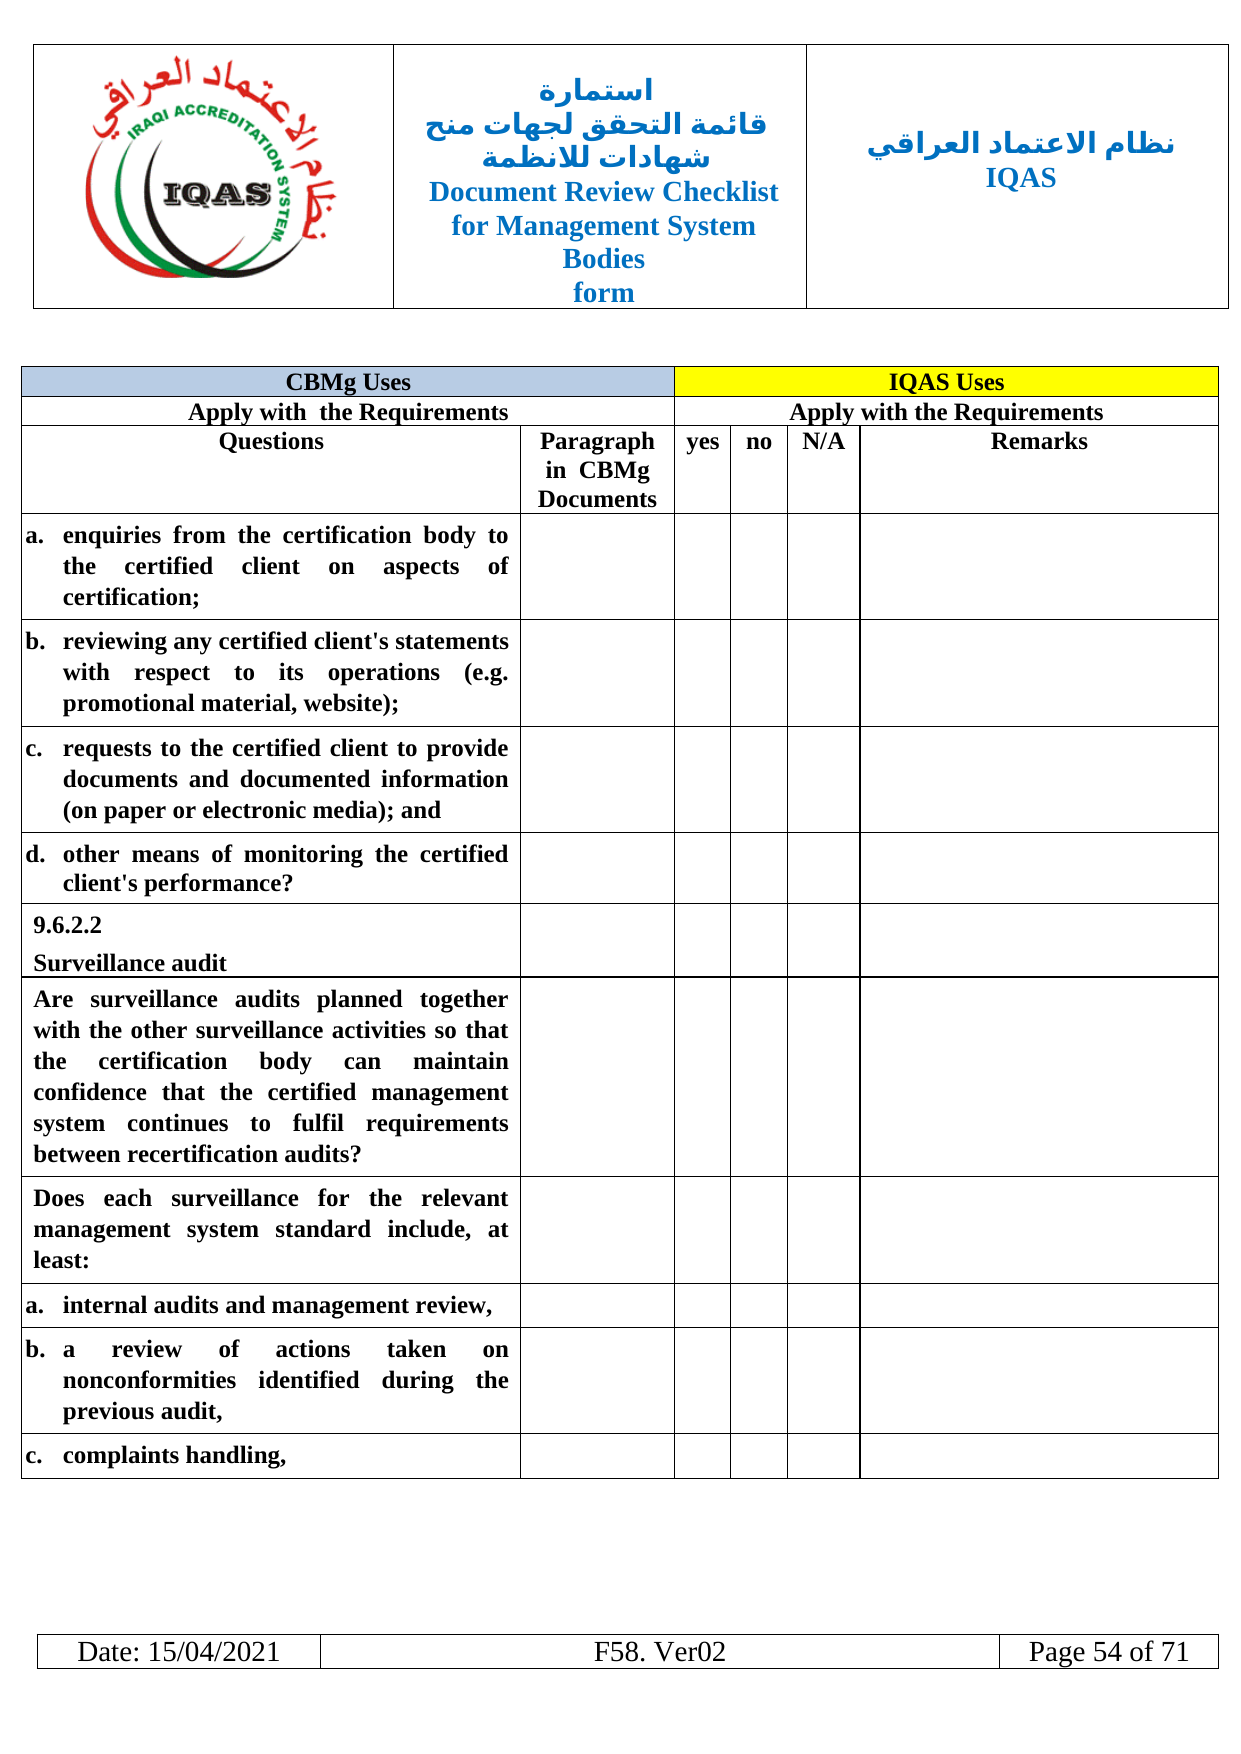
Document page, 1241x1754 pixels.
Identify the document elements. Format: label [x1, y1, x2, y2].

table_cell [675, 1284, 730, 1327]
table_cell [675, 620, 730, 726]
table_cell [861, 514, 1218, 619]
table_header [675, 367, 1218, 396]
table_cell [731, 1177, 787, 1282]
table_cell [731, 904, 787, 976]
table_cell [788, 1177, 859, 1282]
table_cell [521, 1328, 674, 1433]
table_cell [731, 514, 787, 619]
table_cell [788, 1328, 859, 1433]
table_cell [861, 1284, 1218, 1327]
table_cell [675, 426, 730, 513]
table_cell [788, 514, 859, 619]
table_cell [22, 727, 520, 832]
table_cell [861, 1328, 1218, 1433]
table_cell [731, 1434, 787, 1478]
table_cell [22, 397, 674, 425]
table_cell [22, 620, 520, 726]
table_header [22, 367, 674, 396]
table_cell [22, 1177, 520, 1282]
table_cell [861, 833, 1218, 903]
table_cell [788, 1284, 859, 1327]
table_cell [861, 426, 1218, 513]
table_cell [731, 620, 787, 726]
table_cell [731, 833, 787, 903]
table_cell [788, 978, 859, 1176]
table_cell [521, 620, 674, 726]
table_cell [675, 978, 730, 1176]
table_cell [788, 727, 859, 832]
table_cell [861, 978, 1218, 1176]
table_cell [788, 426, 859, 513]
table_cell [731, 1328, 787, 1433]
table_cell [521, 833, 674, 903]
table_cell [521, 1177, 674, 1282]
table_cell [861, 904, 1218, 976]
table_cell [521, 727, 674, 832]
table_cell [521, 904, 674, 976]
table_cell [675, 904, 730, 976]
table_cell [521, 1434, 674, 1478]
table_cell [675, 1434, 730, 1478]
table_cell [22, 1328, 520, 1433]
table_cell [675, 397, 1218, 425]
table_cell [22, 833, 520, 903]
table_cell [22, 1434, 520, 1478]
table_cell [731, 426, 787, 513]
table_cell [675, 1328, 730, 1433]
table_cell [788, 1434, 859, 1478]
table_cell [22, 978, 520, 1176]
picture [85, 45, 342, 278]
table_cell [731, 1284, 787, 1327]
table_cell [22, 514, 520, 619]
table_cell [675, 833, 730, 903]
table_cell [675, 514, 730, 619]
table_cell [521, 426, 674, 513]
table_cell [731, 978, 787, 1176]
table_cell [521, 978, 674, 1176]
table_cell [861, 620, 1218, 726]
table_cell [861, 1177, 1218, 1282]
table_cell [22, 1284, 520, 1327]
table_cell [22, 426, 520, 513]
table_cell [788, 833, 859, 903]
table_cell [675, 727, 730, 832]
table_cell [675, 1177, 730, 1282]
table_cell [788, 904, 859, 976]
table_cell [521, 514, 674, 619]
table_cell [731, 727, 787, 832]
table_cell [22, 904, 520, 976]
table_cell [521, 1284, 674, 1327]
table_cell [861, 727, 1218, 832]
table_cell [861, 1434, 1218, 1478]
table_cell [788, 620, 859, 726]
